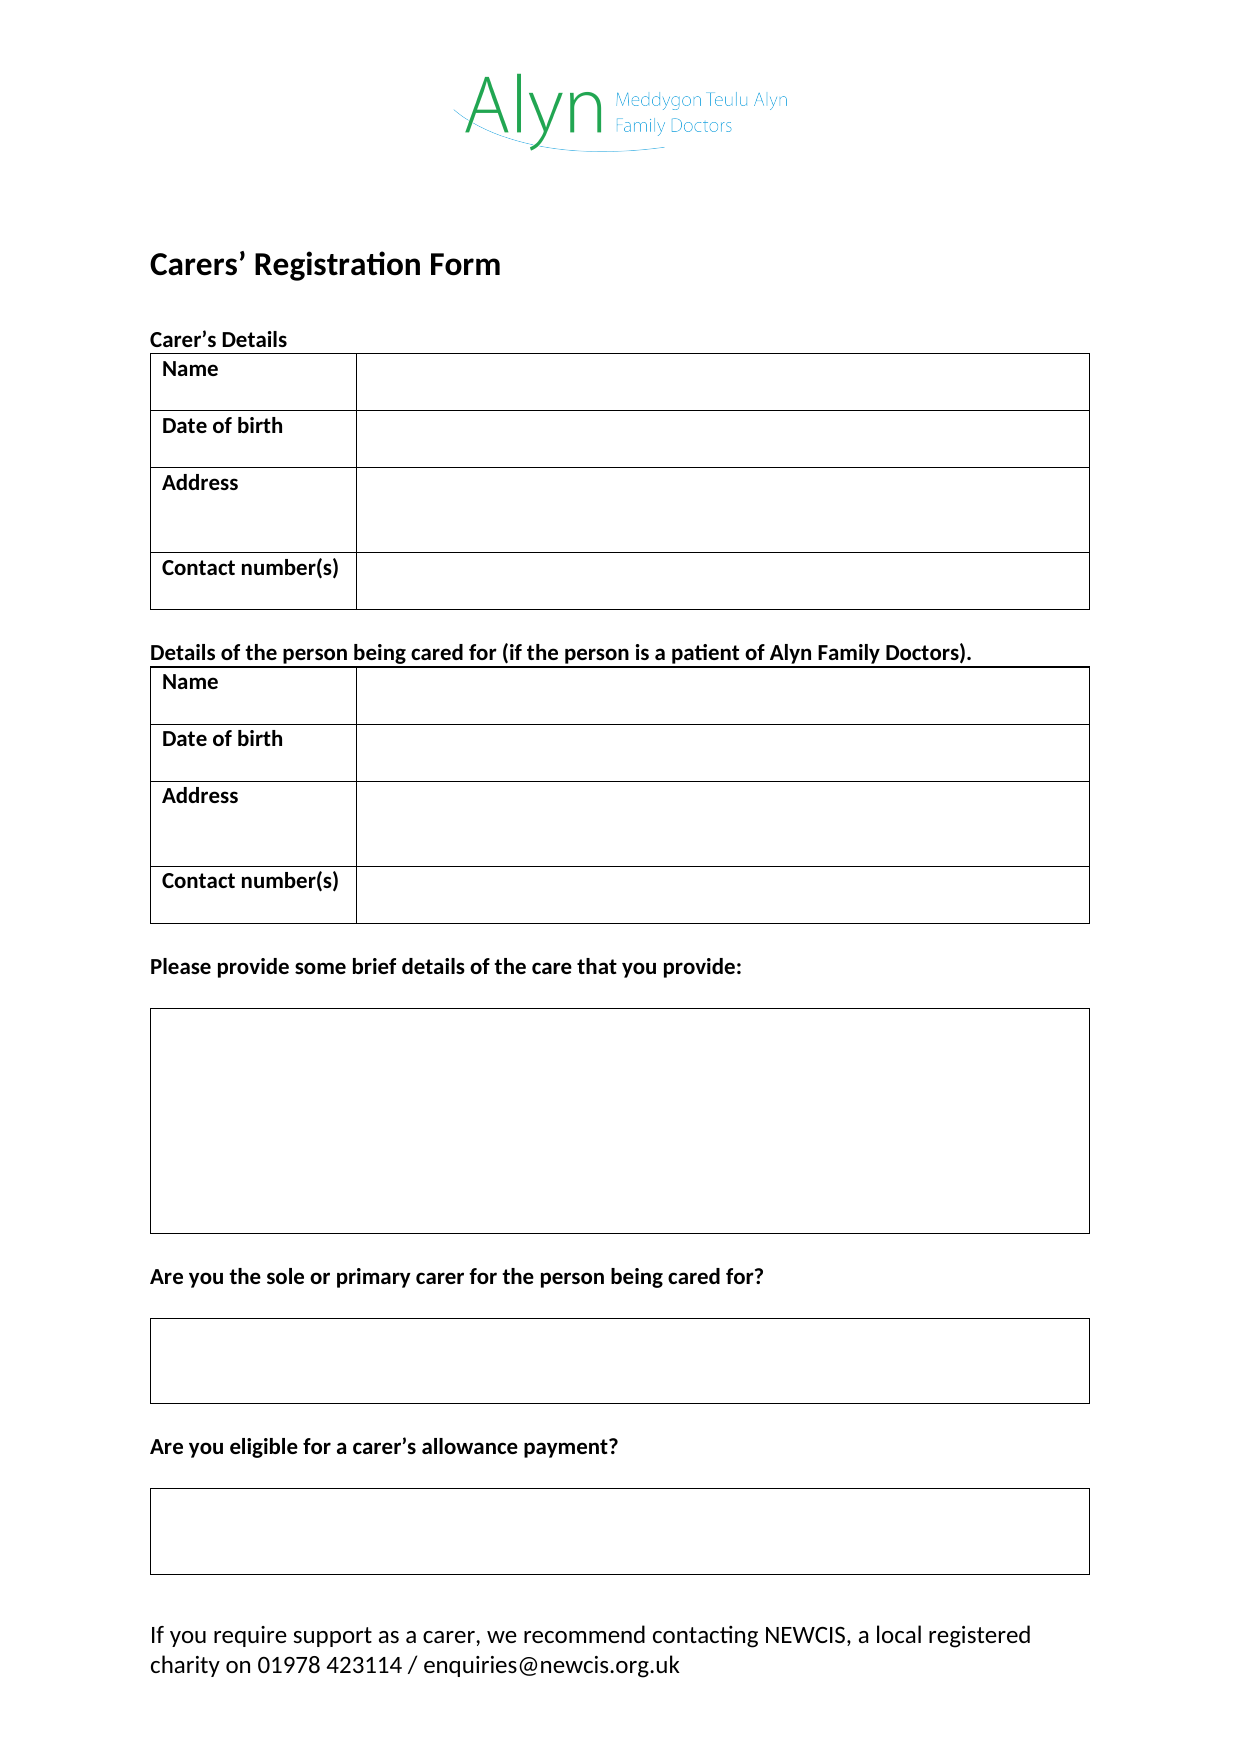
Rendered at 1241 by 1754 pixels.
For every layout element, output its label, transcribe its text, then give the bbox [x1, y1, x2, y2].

table_cell [357, 553, 1089, 609]
table_header Name [151, 354, 356, 410]
table_cell Date of birth [151, 411, 356, 467]
text Details of the person being cared for (if the person is a patient of Alyn Family Doctors). [150, 638, 1090, 666]
text Please provide some brief details of the care that you provide: [150, 952, 1090, 980]
picture [453, 73, 787, 152]
table_cell [357, 867, 1089, 923]
table_header [151, 1489, 1089, 1573]
table_cell Date of birth [151, 725, 356, 781]
text Are you eligible for a carer’s allowance payment? [150, 1432, 1090, 1460]
table_cell [357, 782, 1089, 866]
table_cell Contact number(s) [151, 867, 356, 923]
text Carer’s Details [150, 325, 1090, 353]
table_cell Contact number(s) [151, 553, 356, 609]
text Are you the sole or primary carer for the person being cared for? [150, 1262, 1090, 1290]
text Carers’ Registration Form [150, 243, 1090, 284]
table_header [151, 1009, 1089, 1233]
table_header [357, 668, 1089, 723]
table_header [357, 354, 1089, 410]
table_header Name [151, 668, 356, 723]
table_cell [357, 468, 1089, 552]
table_header [151, 1319, 1089, 1403]
table_cell [357, 411, 1089, 467]
table_cell Address [151, 782, 356, 866]
table_cell Address [151, 468, 356, 552]
table_cell [357, 725, 1089, 781]
